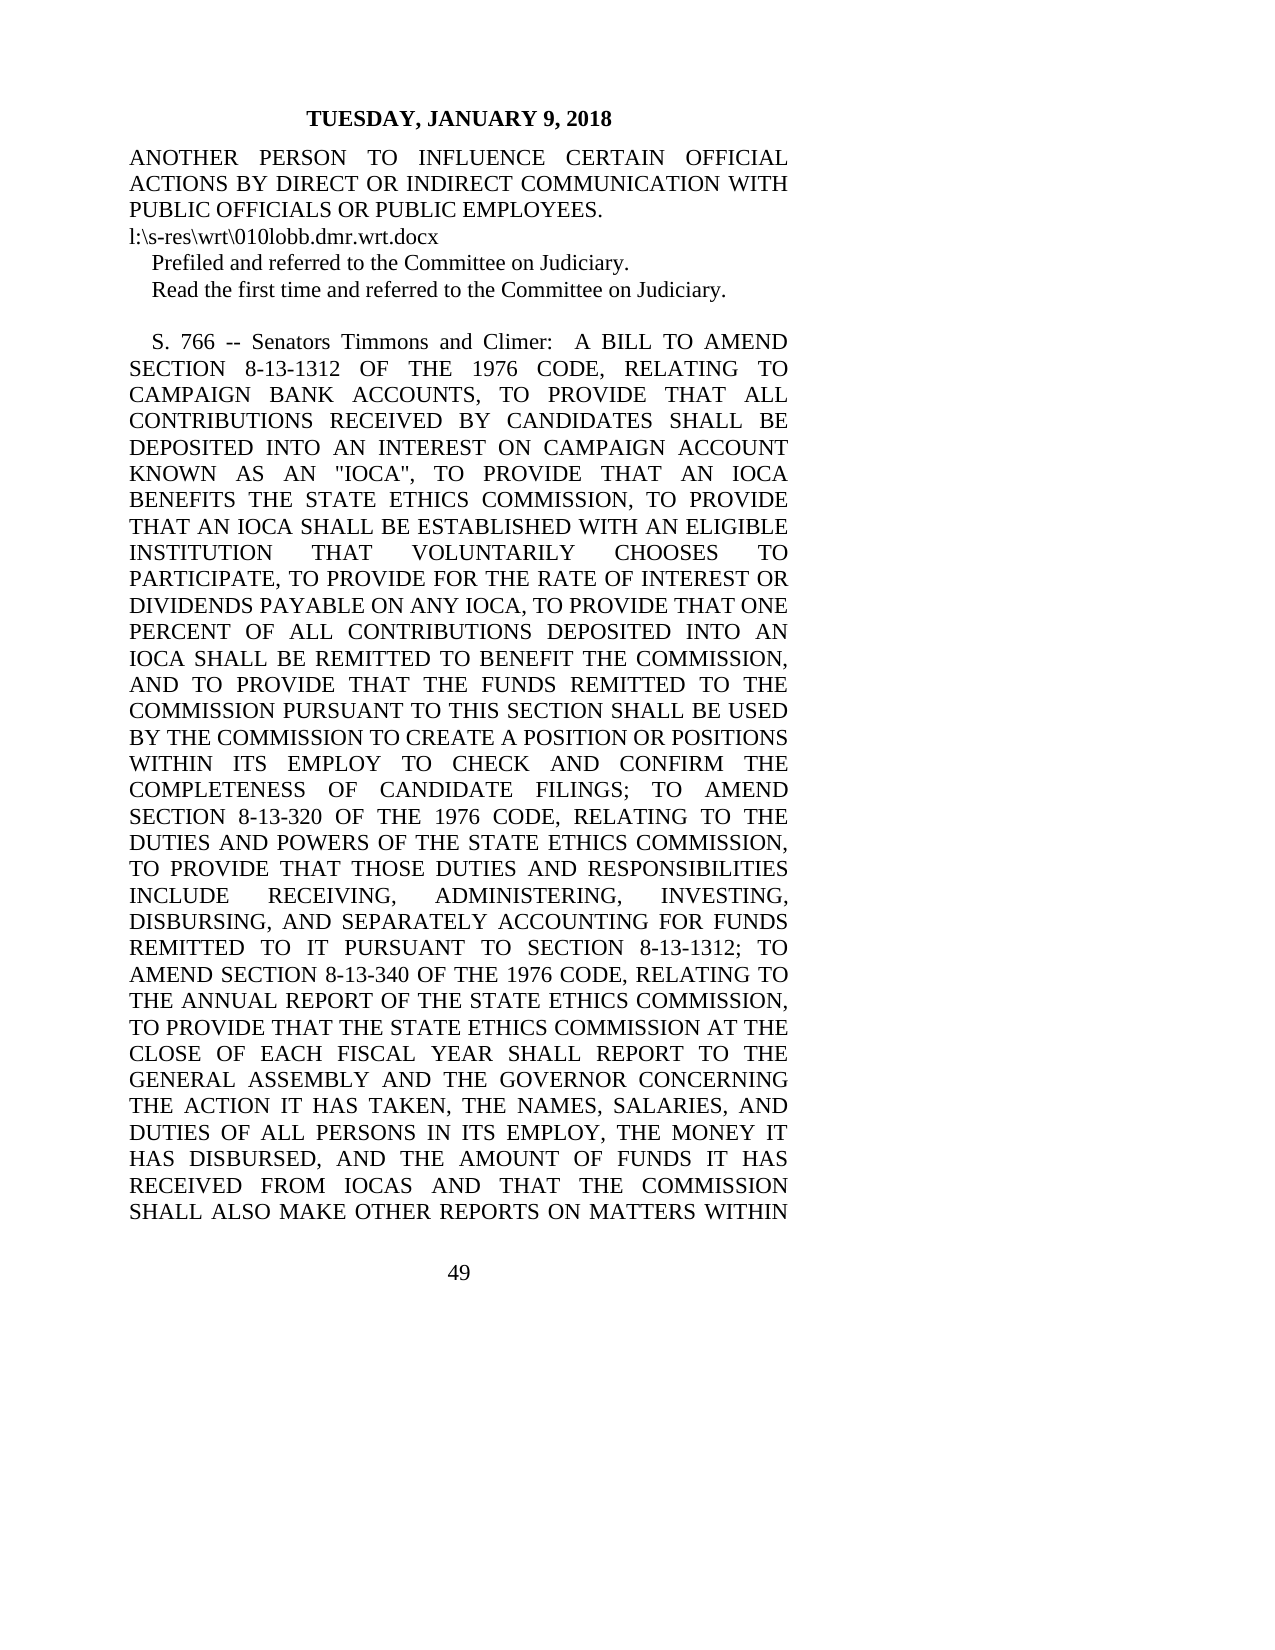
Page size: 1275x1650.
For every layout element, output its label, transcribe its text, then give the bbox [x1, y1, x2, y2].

text l:\s-res\wrt\010lobb.dmr.wrt.docx [129, 223, 789, 249]
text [129, 328, 789, 1224]
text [129, 144, 789, 223]
text Prefiled and referred to the Committee on Judiciary. [129, 249, 789, 276]
text Read the first time and referred to the Committee on Judiciary. [129, 276, 789, 302]
